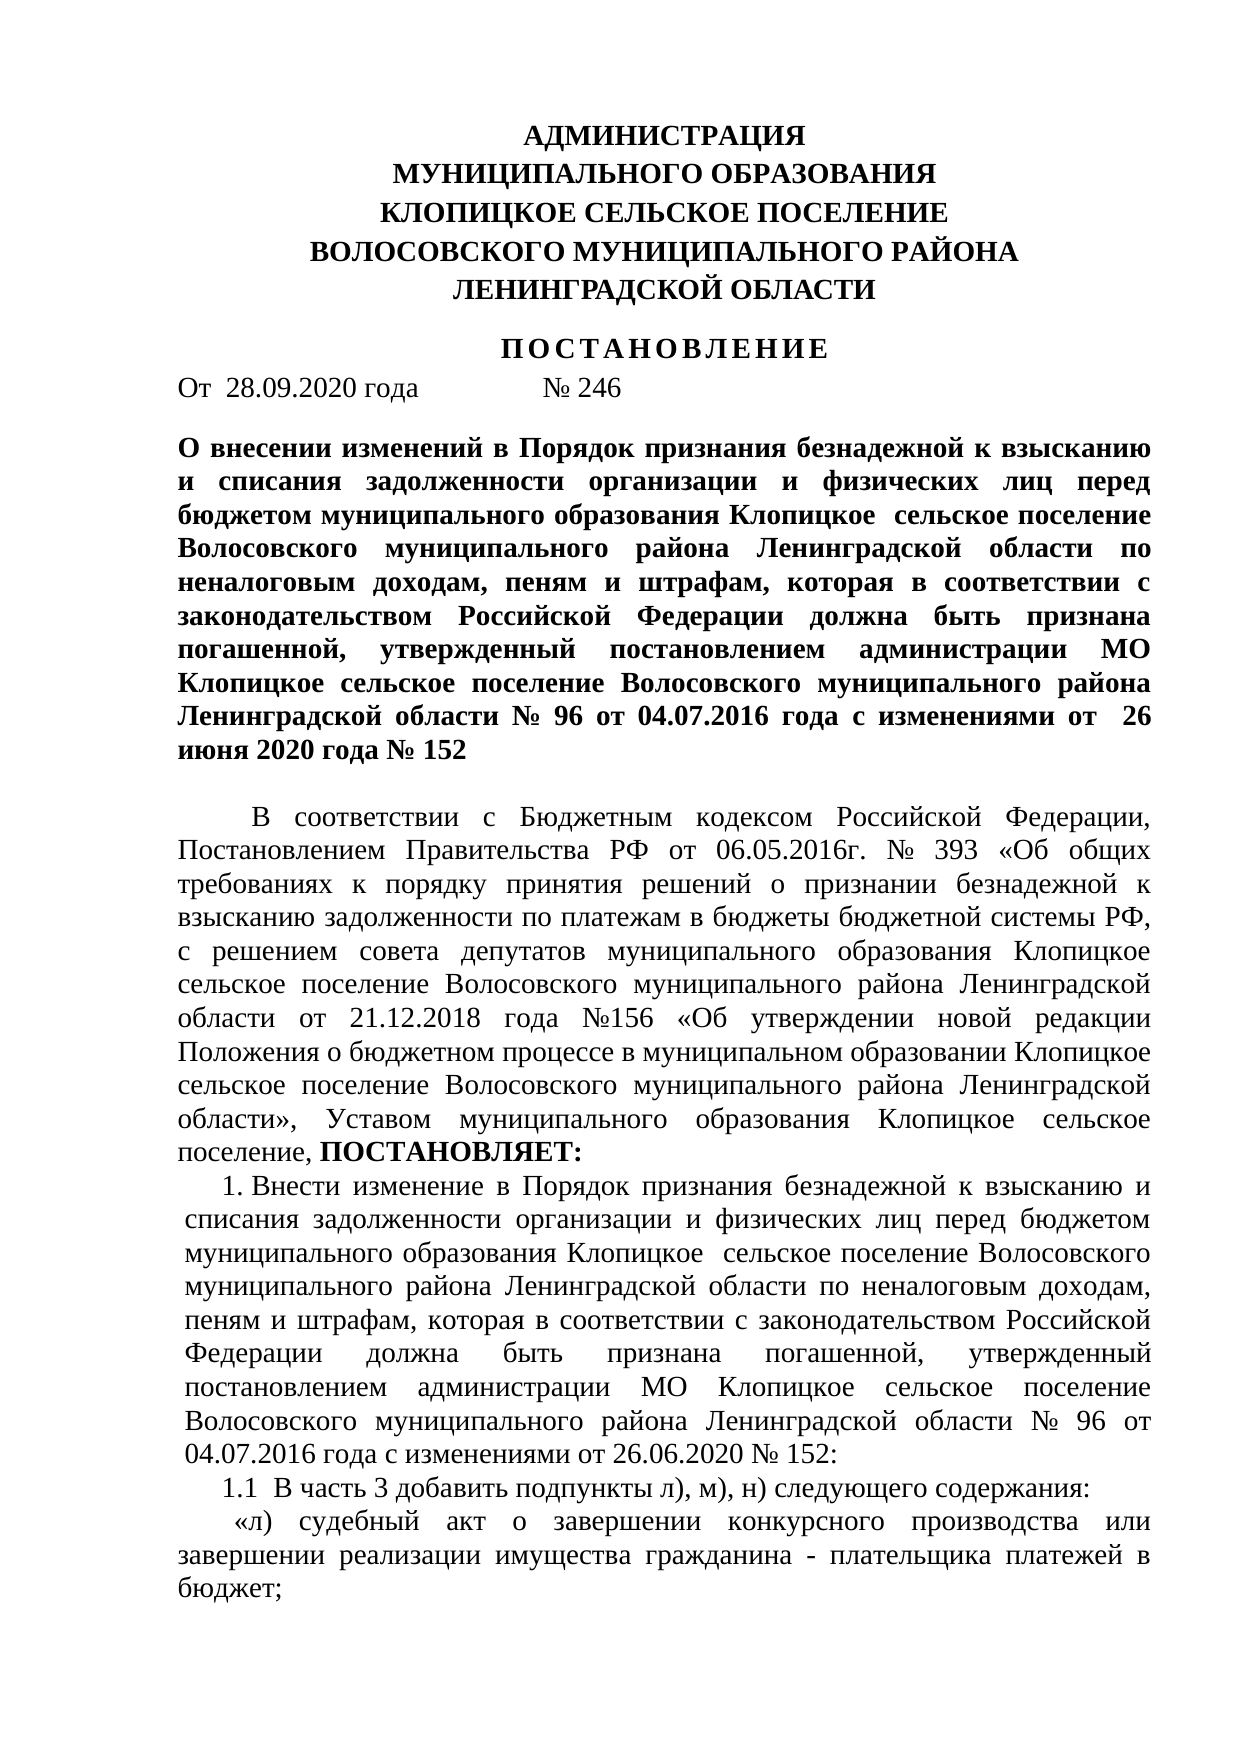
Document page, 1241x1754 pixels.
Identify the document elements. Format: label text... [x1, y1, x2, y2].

subtitle ПОСТАНОВЛЕНИЕ [177, 331, 1152, 364]
text АДМИНИСТРАЦИЯ [177, 118, 1152, 152]
text МУНИЦИПАЛЬНОГО ОБРАЗОВАНИЯ [177, 157, 1152, 190]
text «л) судебный акт о завершении конкурсного производства или завершении реализации имущества гражданина - плательщика платежей в бюджет; [177, 1503, 1152, 1604]
text О внесении изменений в Порядок признания безнадежной к взысканию и списания задолженности организации и физических лиц перед бюджетом муниципального образования Клопицкое сельское поселение Волосовского муниципального района Ленинградской области по неналоговым доходам, пеням и штрафам, которая в соответствии с законодательством Российской Федерации должна быть признана погашенной, утвержденный постановлением администрации МО Клопицкое сельское поселение Волосовского муниципального района Ленинградской области № 96 от 04.07.2016 года с изменениями от 26 июня 2020 года № 152 [177, 430, 1152, 765]
text КЛОПИЦКОЕ СЕЛЬСКОЕ ПОСЕЛЕНИЕ [177, 195, 1152, 229]
text ВОЛОСОВСКОГО МУНИЦИПАЛЬНОГО РАЙОНА [177, 234, 1152, 267]
subtitle ЛЕНИНГРАДСКОЙ ОБЛАСТИ [177, 272, 1152, 306]
list В часть 3 добавить подпункты л), м), н) следующего содержания: [184, 1470, 1146, 1503]
text От 28.09.2020 года № 246 [177, 371, 1152, 404]
text В соответствии с Бюджетным кодексом Российской Федерации, Постановлением Правительства РФ от 06.05.2016г. № 393 «Об общих требованиях к порядку принятия решений о признании безнадежной к взысканию задолженности по платежам в бюджеты бюджетной системы РФ, с решением совета депутатов муниципального образования Клопицкое сельское поселение Волосовского муниципального района Ленинградской области от 21.12.2018 года №156 «Об утверждении новой редакции Положения о бюджетном процессе в муниципальном образовании Клопицкое сельское поселение Волосовского муниципального района Ленинградской области», Уставом муниципального образования Клопицкое сельское поселение, ПОСТАНОВЛЯЕТ: [177, 799, 1152, 1168]
list Внести изменение в Порядок признания безнадежной к взысканию и списания задолженности организации и физических лиц перед бюджетом муниципального образования Клопицкое сельское поселение Волосовского муниципального района Ленинградской области по неналоговым доходам, пеням и штрафам, которая в соответствии с законодательством Российской Федерации должна быть признана погашенной, утвержденный постановлением администрации МО Клопицкое сельское поселение Волосовского муниципального района Ленинградской области № 96 от 04.07.2016 года с изменениями от 26.06.2020 № 152: [184, 1168, 1152, 1470]
